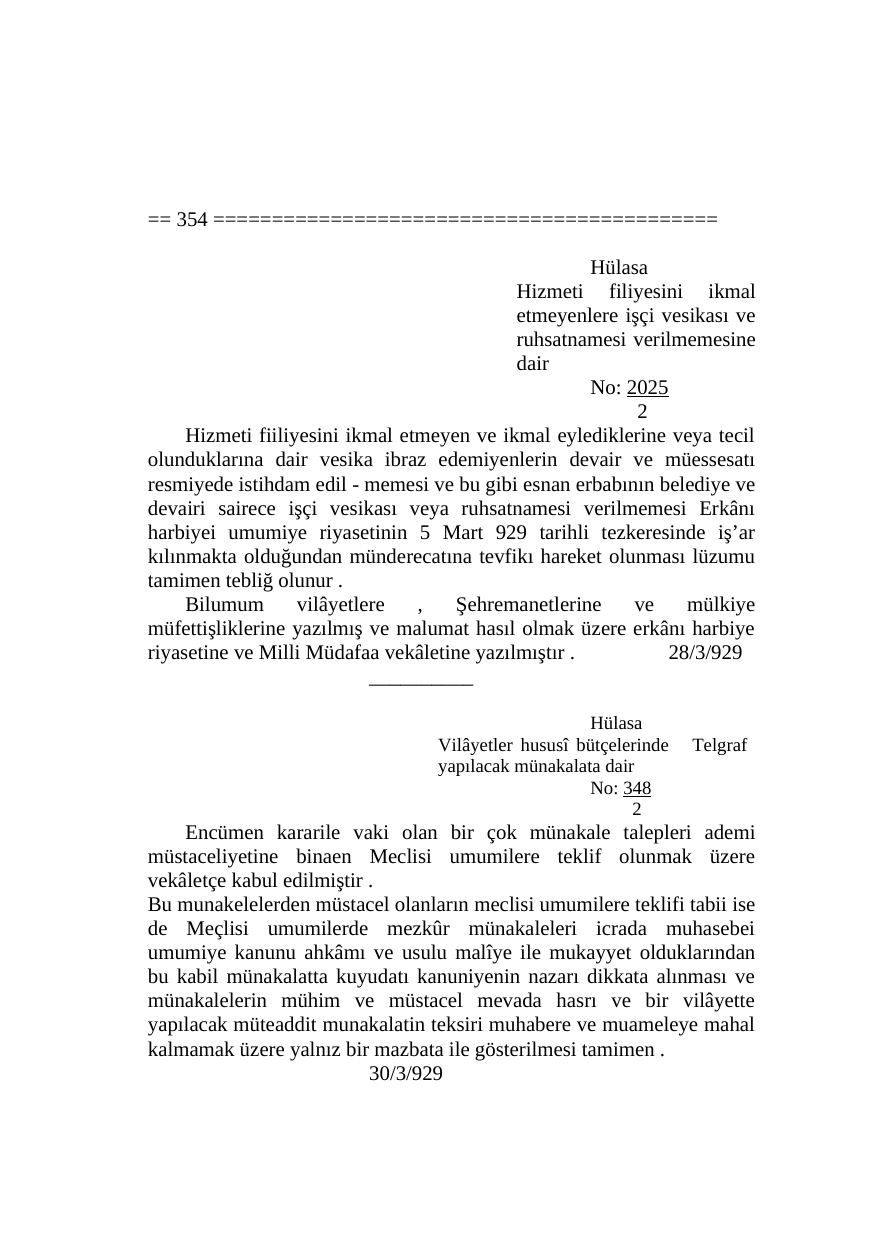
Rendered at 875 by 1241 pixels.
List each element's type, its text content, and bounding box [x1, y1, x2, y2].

text Bilumum vilâyetlere , Şehremanetlerine ve mülkiye müfettişliklerine yazılmış ve malumat hasıl olmak üzere erkânı harbiye riyasetine ve Milli Müdafaa vekâletine yazılmıştır . 28/3/929 [148, 592, 756, 664]
text Vilâyetler hususî bütçelerinde Telgraf yapılacak münakalata dair [221, 734, 756, 777]
text No: 348 [516, 777, 756, 798]
text Bu munakelelerden müstacel olanların meclisi umumilere teklifi tabii ise de Meçlisi umumilerde mezkûr münakaleleri icrada muhasebei umumiye kanunu ahkâmı ve usulu malîye ile mukayyet olduklarından bu kabil münakalatta kuyudatı kanuniyenin nazarı dikkata alınması ve münakalelerin mühim ve müstacel mevada hasrı ve bir vilâyette yapılacak müteaddit munakalatin teksiri muhabere ve muameleye mahal kalmamak üzere yalnız bir mazbata ile gösterilmesi tamimen . [148, 892, 756, 1061]
text Hizmeti filiyesini ikmal etmeyenlere işçi vesikası ve ruhsatnamesi verilmemesine dair [516, 279, 756, 375]
text Hülasa [516, 255, 756, 279]
text 2 [590, 798, 756, 820]
text == 354 =========================================== [148, 207, 756, 231]
text No: 2025 [516, 375, 756, 399]
text Hülasa [590, 712, 756, 734]
text __________ [295, 664, 756, 688]
text Hizmeti fiiliyesini ikmal etmeyen ve ikmal eylediklerine veya tecil olunduklarına dair vesika ibraz edemiyenlerin devair ve müessesatı resmiyede istihdam edil - memesi ve bu gibi esnan erbabının belediye ve devairi sairece işçi vesikası veya ruhsatnamesi verilmemesi Erkânı harbiyei umumiye riyasetinin 5 Mart 929 tarihli tezkeresinde iş’ar kılınmakta olduğundan münderecatına tevfikı hareket olunması lüzumu tamimen tebliğ olunur . [148, 423, 756, 592]
text Encümen kararile vaki olan bir çok münakale talepleri ademi müstaceliyetine binaen Meclisi umumilere teklif olunmak üzere vekâletçe kabul edilmiştir . [148, 820, 756, 892]
text 2 [516, 399, 756, 423]
text 30/3/929 [295, 1061, 756, 1084]
